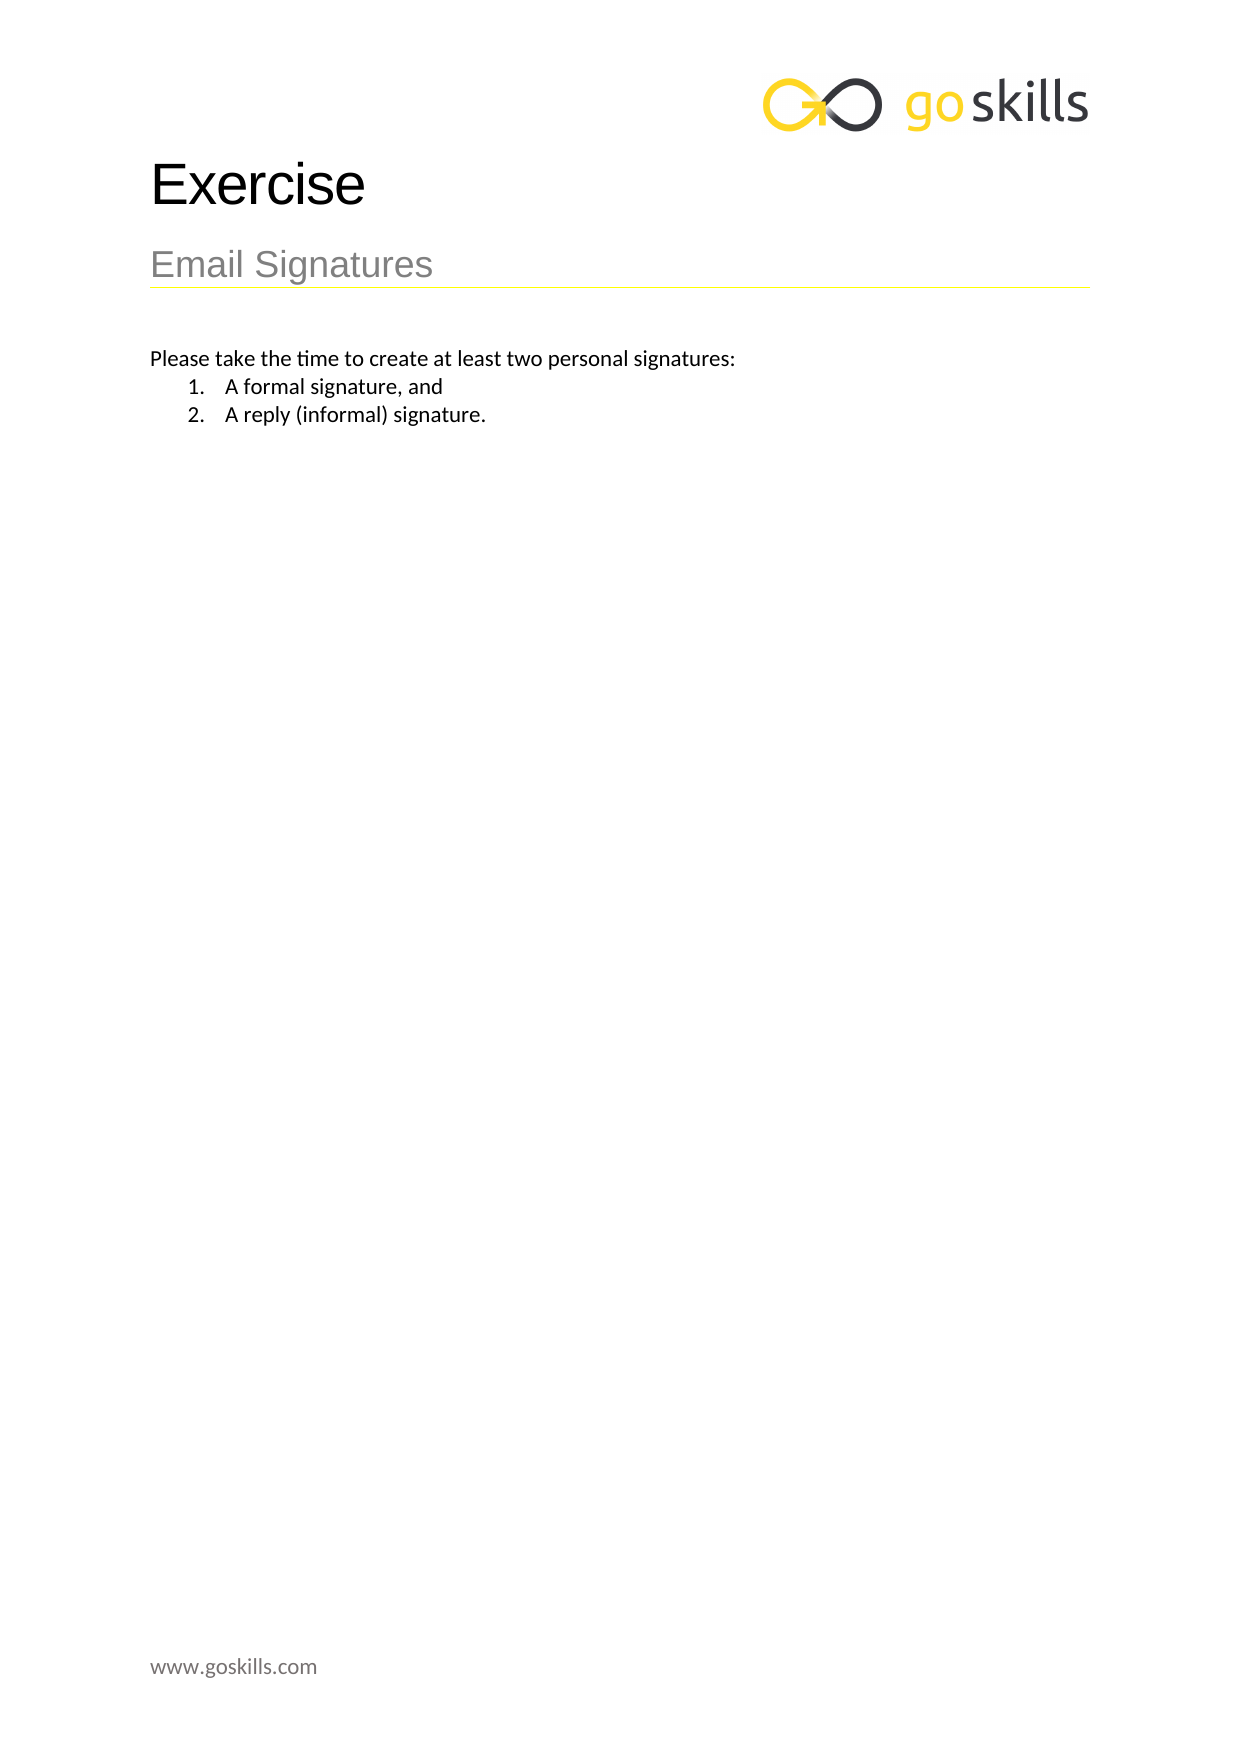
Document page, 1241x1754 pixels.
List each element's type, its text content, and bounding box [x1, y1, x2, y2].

title Exercise [150, 150, 1090, 217]
list A formal signature, and [187, 372, 1090, 400]
picture [760, 73, 1091, 135]
text Please take the time to create at least two personal signatures: [150, 316, 1090, 372]
subtitle Email Signatures [150, 242, 1090, 287]
list A reply (informal) signature. [187, 400, 1090, 428]
